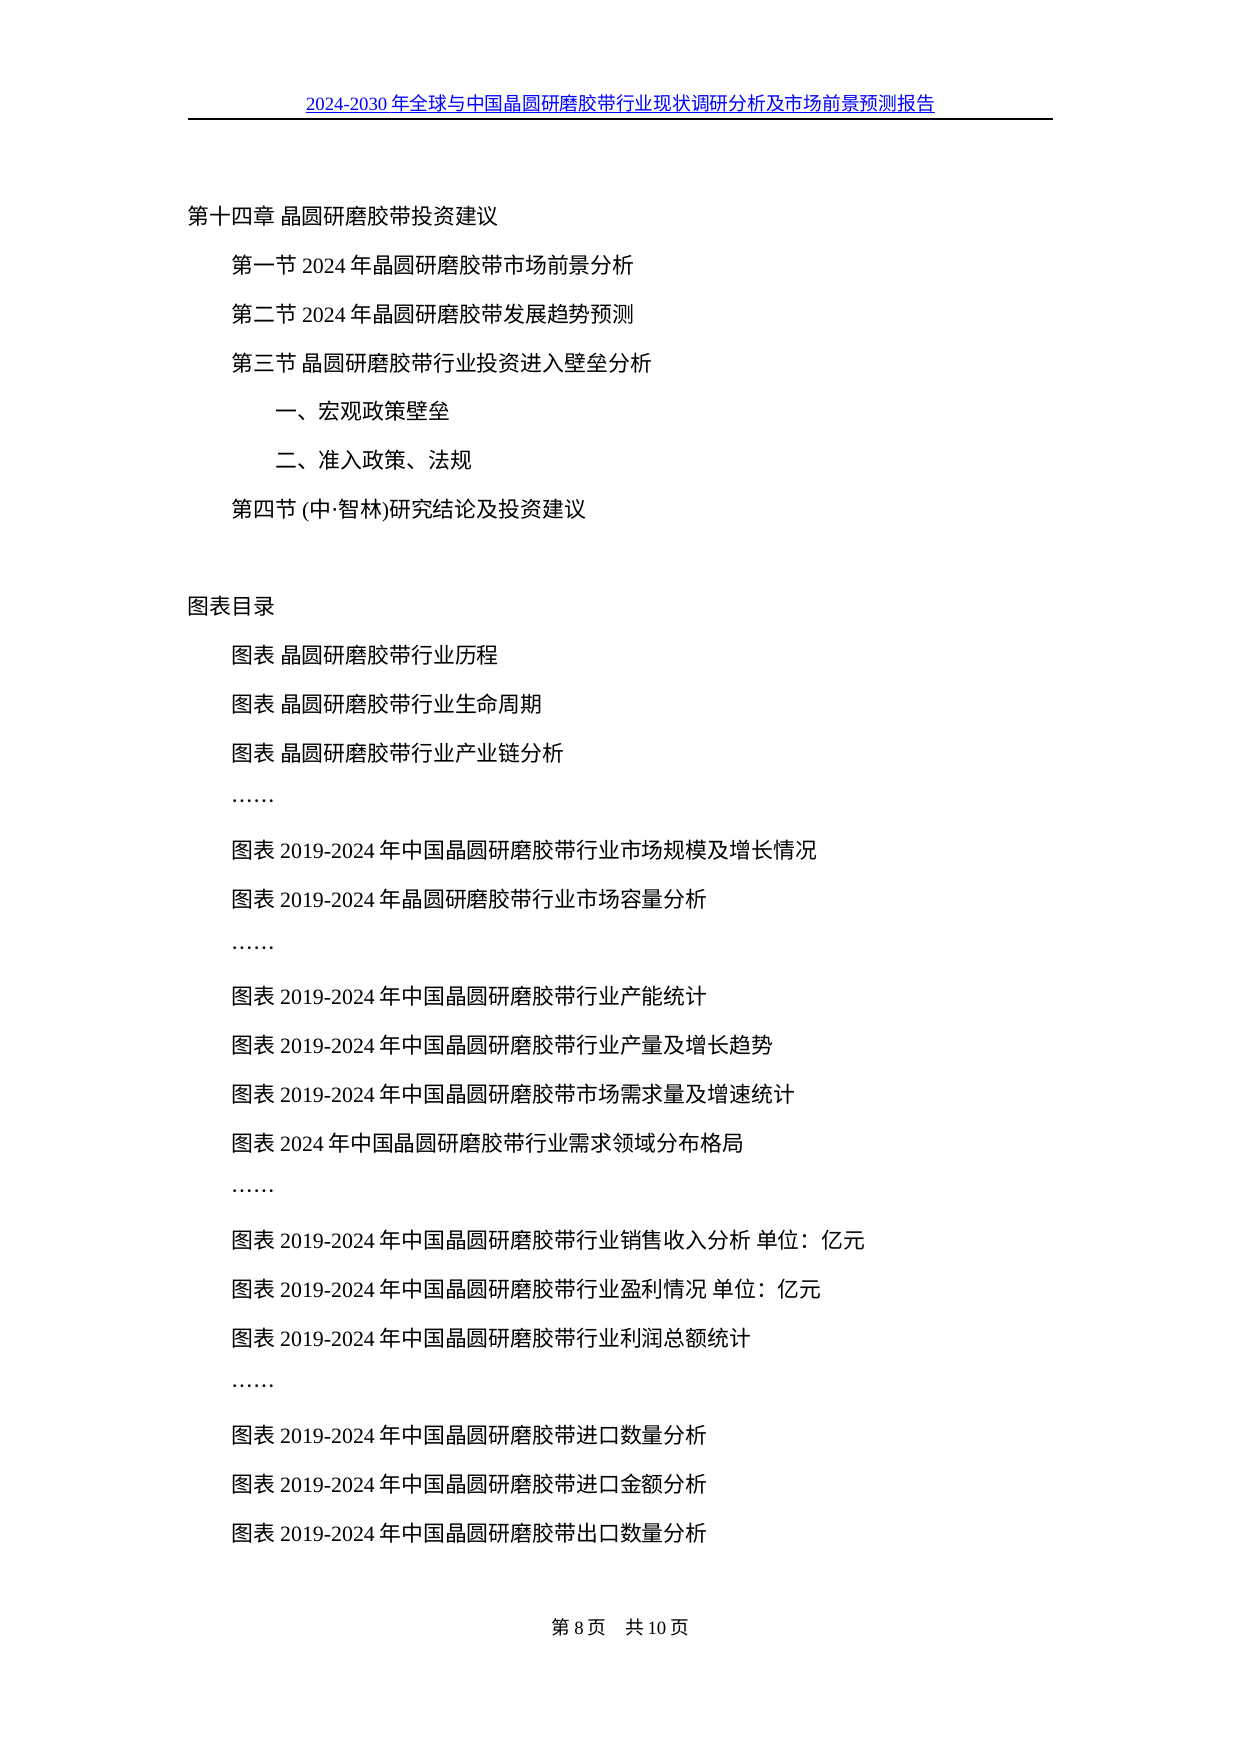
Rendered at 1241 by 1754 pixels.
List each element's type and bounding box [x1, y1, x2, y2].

text [187, 150, 1053, 1548]
